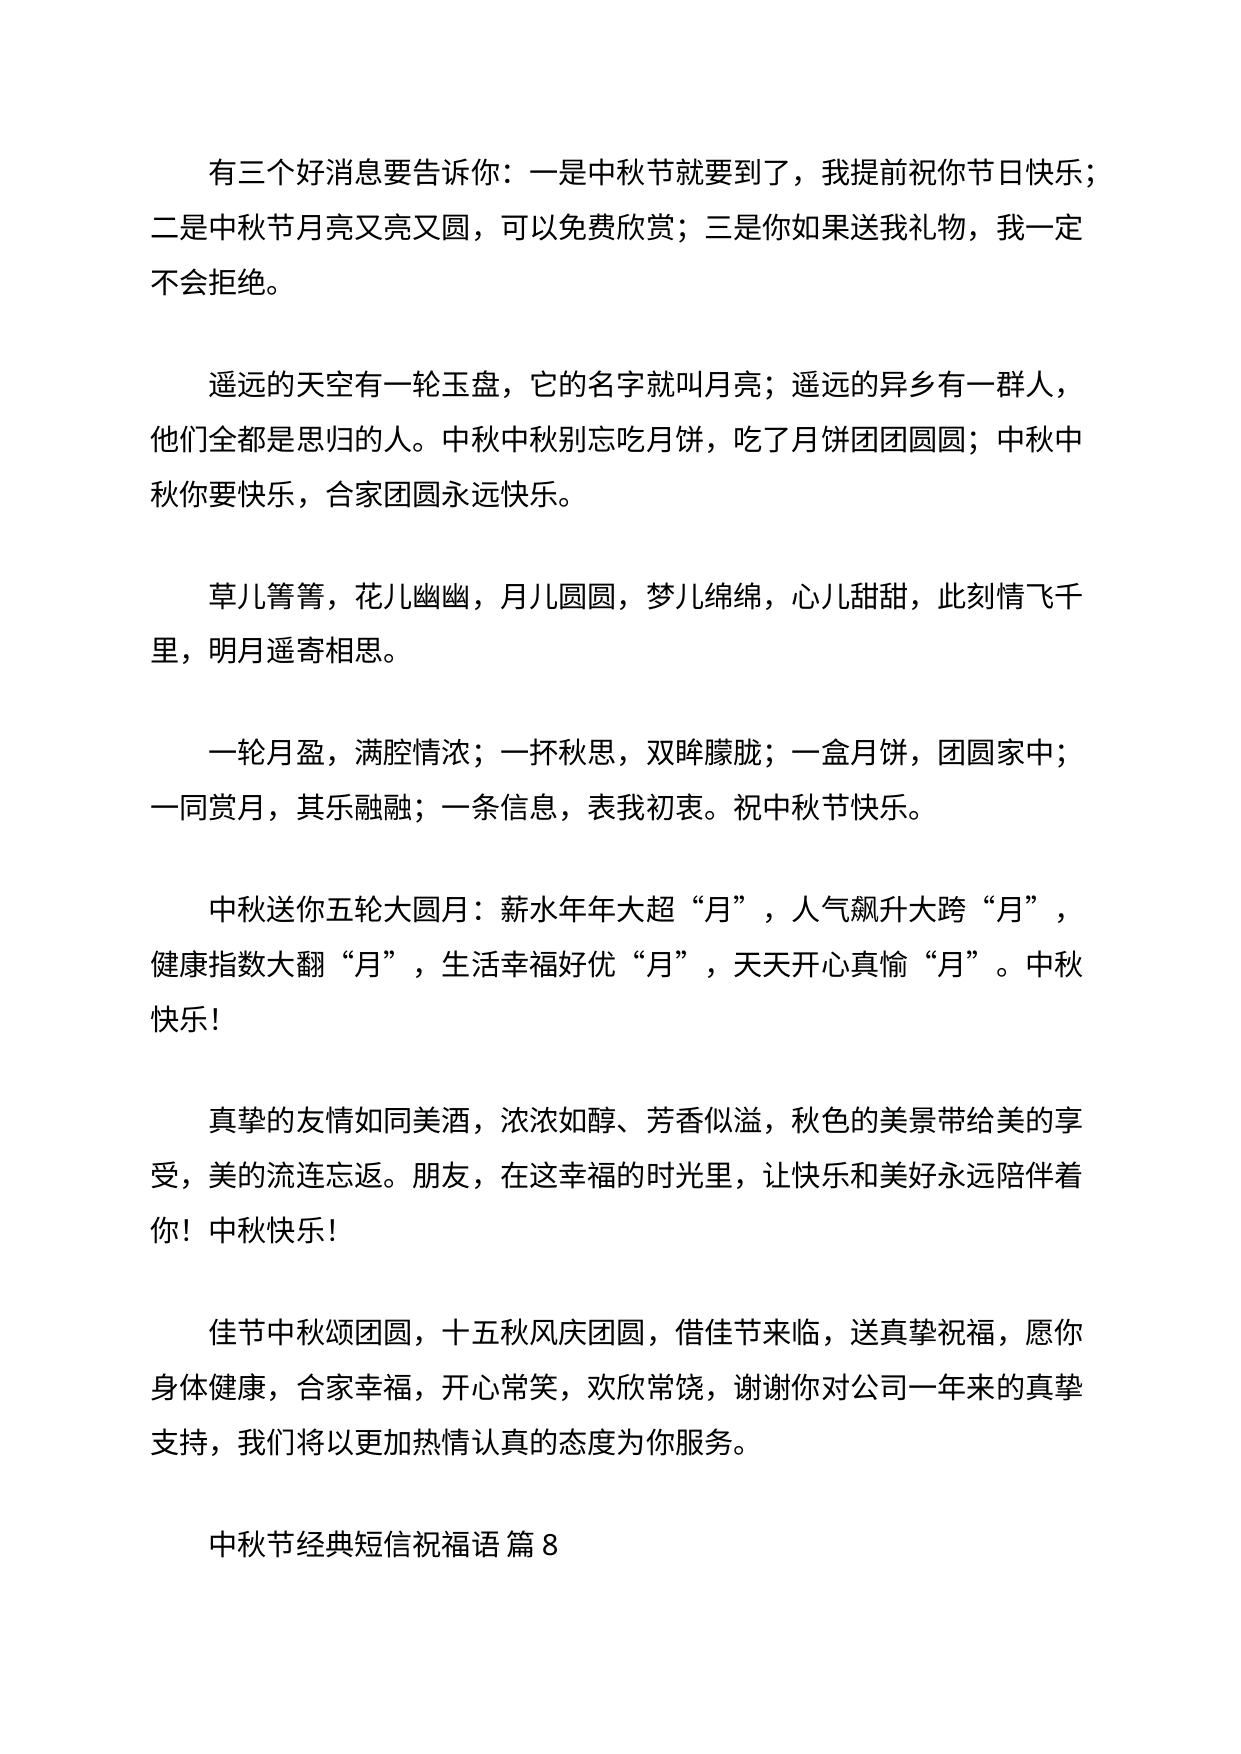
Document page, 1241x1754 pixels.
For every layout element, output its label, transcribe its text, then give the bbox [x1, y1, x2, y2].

text 遥远的天空有一轮玉盘，它的名字就叫月亮；遥远的异乡有一群人，他们全都是思归的人。中秋中秋别忘吃月饼，吃了月饼团团圆圆；中秋中秋你要快乐，合家团圆永远快乐。 [150, 362, 1090, 514]
text 一轮月盈，满腔情浓；一抔秋思，双眸朦胧；一盒月饼，团圆家中；一同赏月，其乐融融；一条信息，表我初衷。祝中秋节快乐。 [150, 730, 1090, 827]
text 中秋送你五轮大圆月：薪水年年大超“月”，人气飙升大跨“月”，健康指数大翻“月”，生活幸福好优“月”，天天开心真愉“月”。中秋快乐！ [150, 886, 1090, 1038]
text 佳节中秋颂团圆，十五秋风庆团圆，借佳节来临，送真挚祝福，愿你身体健康，合家幸福，开心常笑，欢欣常饶，谢谢你对公司一年来的真挚支持，我们将以更加热情认真的态度为你服务。 [150, 1309, 1090, 1462]
text 草儿箐箐，花儿幽幽，月儿圆圆，梦儿绵绵，心儿甜甜，此刻情飞千里，明月遥寄相思。 [150, 573, 1090, 670]
text 真挚的友情如同美酒，浓浓如醇、芳香似溢，秋色的美景带给美的享受，美的流连忘返。朋友，在这幸福的时光里，让快乐和美好永远陪伴着你！中秋快乐！ [150, 1098, 1090, 1250]
text 中秋节经典短信祝福语 篇8 [150, 1521, 1090, 1563]
text 有三个好消息要告诉你：一是中秋节就要到了，我提前祝你节日快乐；二是中秋节月亮又亮又圆，可以免费欣赏；三是你如果送我礼物，我一定不会拒绝。 [150, 150, 1090, 302]
